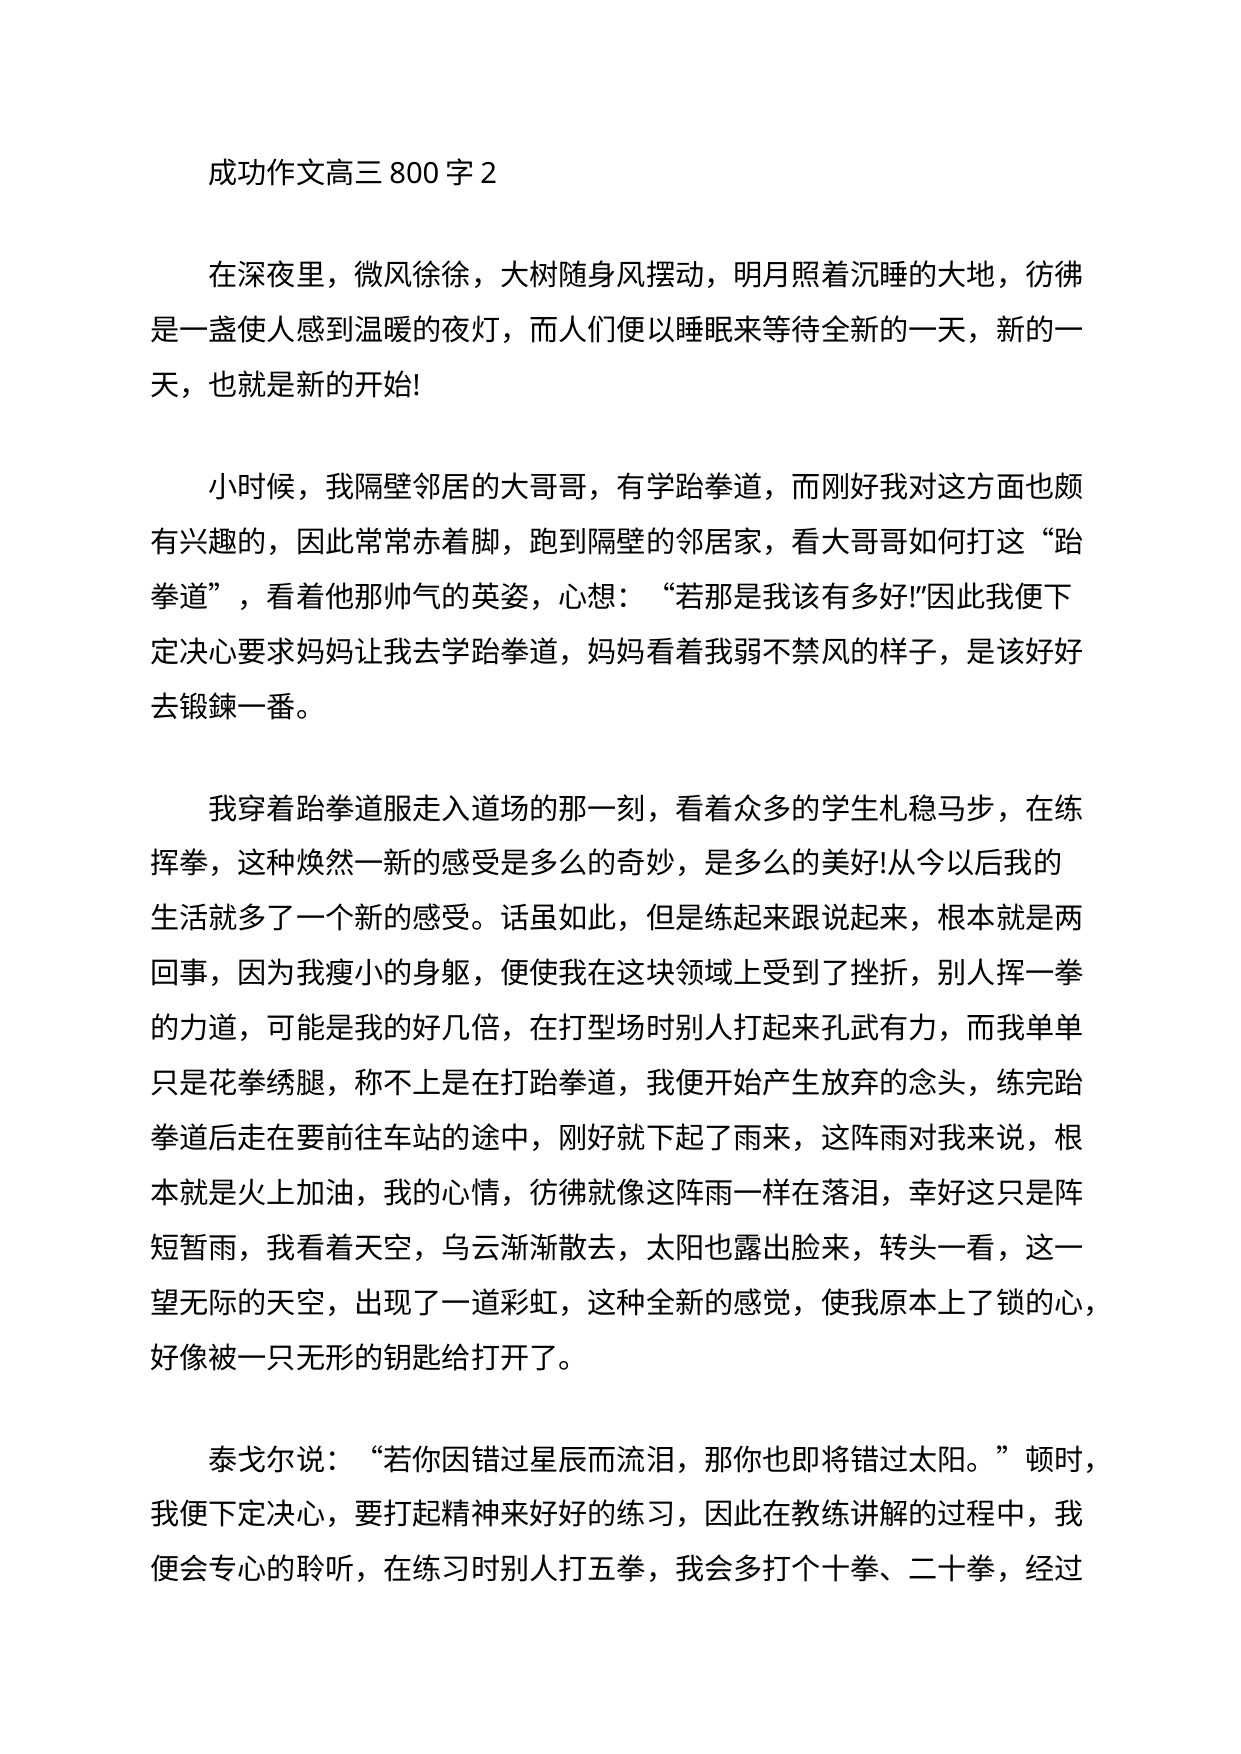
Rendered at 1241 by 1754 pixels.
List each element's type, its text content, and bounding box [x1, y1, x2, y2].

text 小时候，我隔壁邻居的大哥哥，有学跆拳道，而刚好我对这方面也颇有兴趣的，因此常常赤着脚，跑到隔壁的邻居家，看大哥哥如何打这“跆拳道”，看着他那帅气的英姿，心想：“若那是我该有多好!”因此我便下定决心要求妈妈让我去学跆拳道，妈妈看着我弱不禁风的样子，是该好好去锻鍊一番。 [150, 464, 1090, 726]
text 成功作文高三800字2 [150, 150, 1090, 192]
text 我穿着跆拳道服走入道场的那一刻，看着众多的学生札稳马步，在练挥拳，这种焕然一新的感受是多么的奇妙，是多么的美好!从今以后我的生活就多了一个新的感受。话虽如此，但是练起来跟说起来，根本就是两回事，因为我瘦小的身躯，便使我在这块领域上受到了挫折，别人挥一拳的力道，可能是我的好几倍，在打型场时别人打起来孔武有力，而我单单只是花拳绣腿，称不上是在打跆拳道，我便开始产生放弃的念头，练完跆拳道后走在要前往车站的途中，刚好就下起了雨来，这阵雨对我来说，根本就是火上加油，我的心情，彷彿就像这阵雨一样在落泪，幸好这只是阵短暂雨，我看着天空，乌云渐渐散去，太阳也露出脸来，转头一看，这一望无际的天空，出现了一道彩虹，这种全新的感觉，使我原本上了锁的心，好像被一只无形的钥匙给打开了。 [150, 785, 1090, 1377]
text 在深夜里，微风徐徐，大树随身风摆动，明月照着沉睡的大地，彷彿是一盏使人感到温暖的夜灯，而人们便以睡眠来等待全新的一天，新的一天，也就是新的开始! [150, 252, 1090, 404]
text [150, 1436, 1090, 1588]
